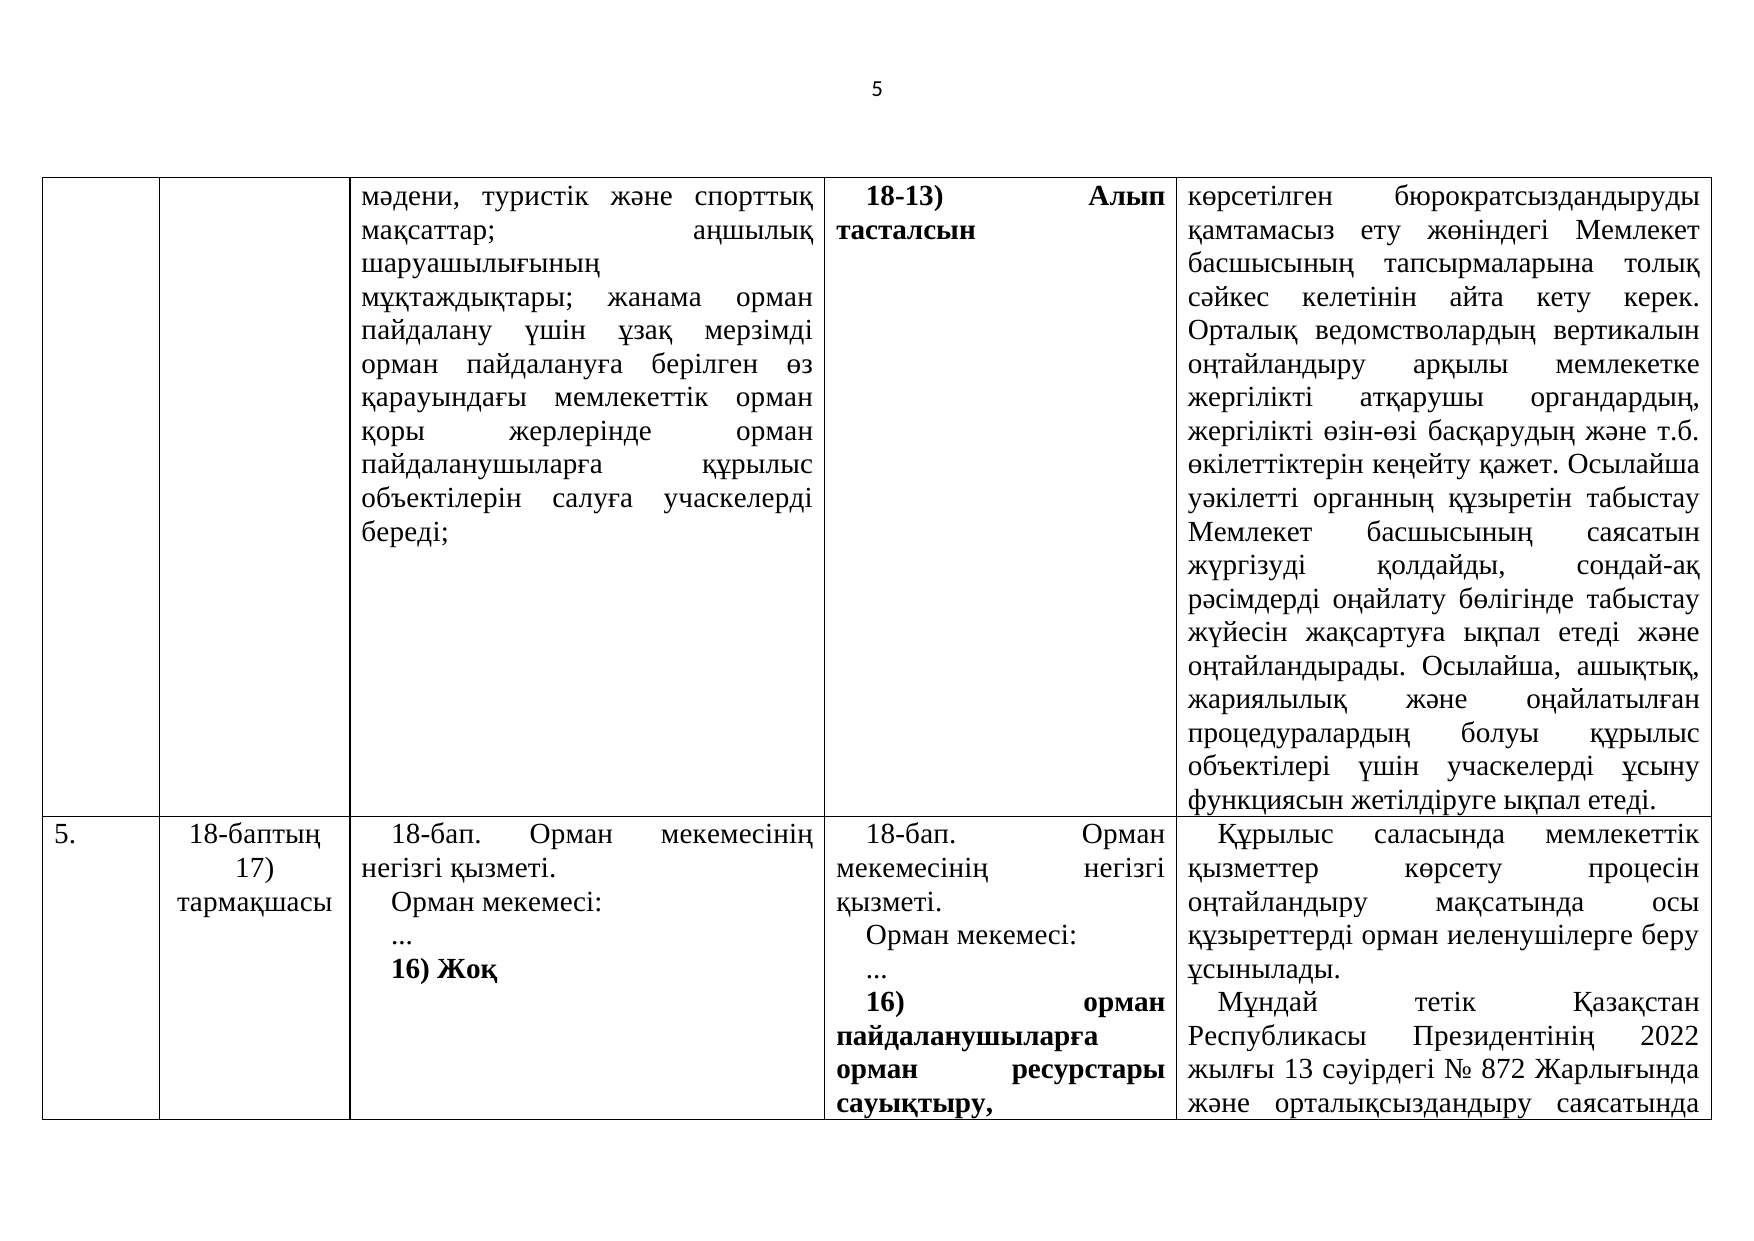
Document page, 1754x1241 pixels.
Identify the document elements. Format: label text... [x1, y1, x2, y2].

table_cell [160, 817, 349, 1118]
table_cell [1177, 178, 1711, 816]
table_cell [351, 178, 824, 816]
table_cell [825, 817, 1176, 1118]
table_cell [351, 817, 824, 1118]
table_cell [160, 178, 349, 816]
table_cell [43, 817, 159, 1118]
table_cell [825, 178, 1176, 816]
table_cell [43, 178, 159, 816]
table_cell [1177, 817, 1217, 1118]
